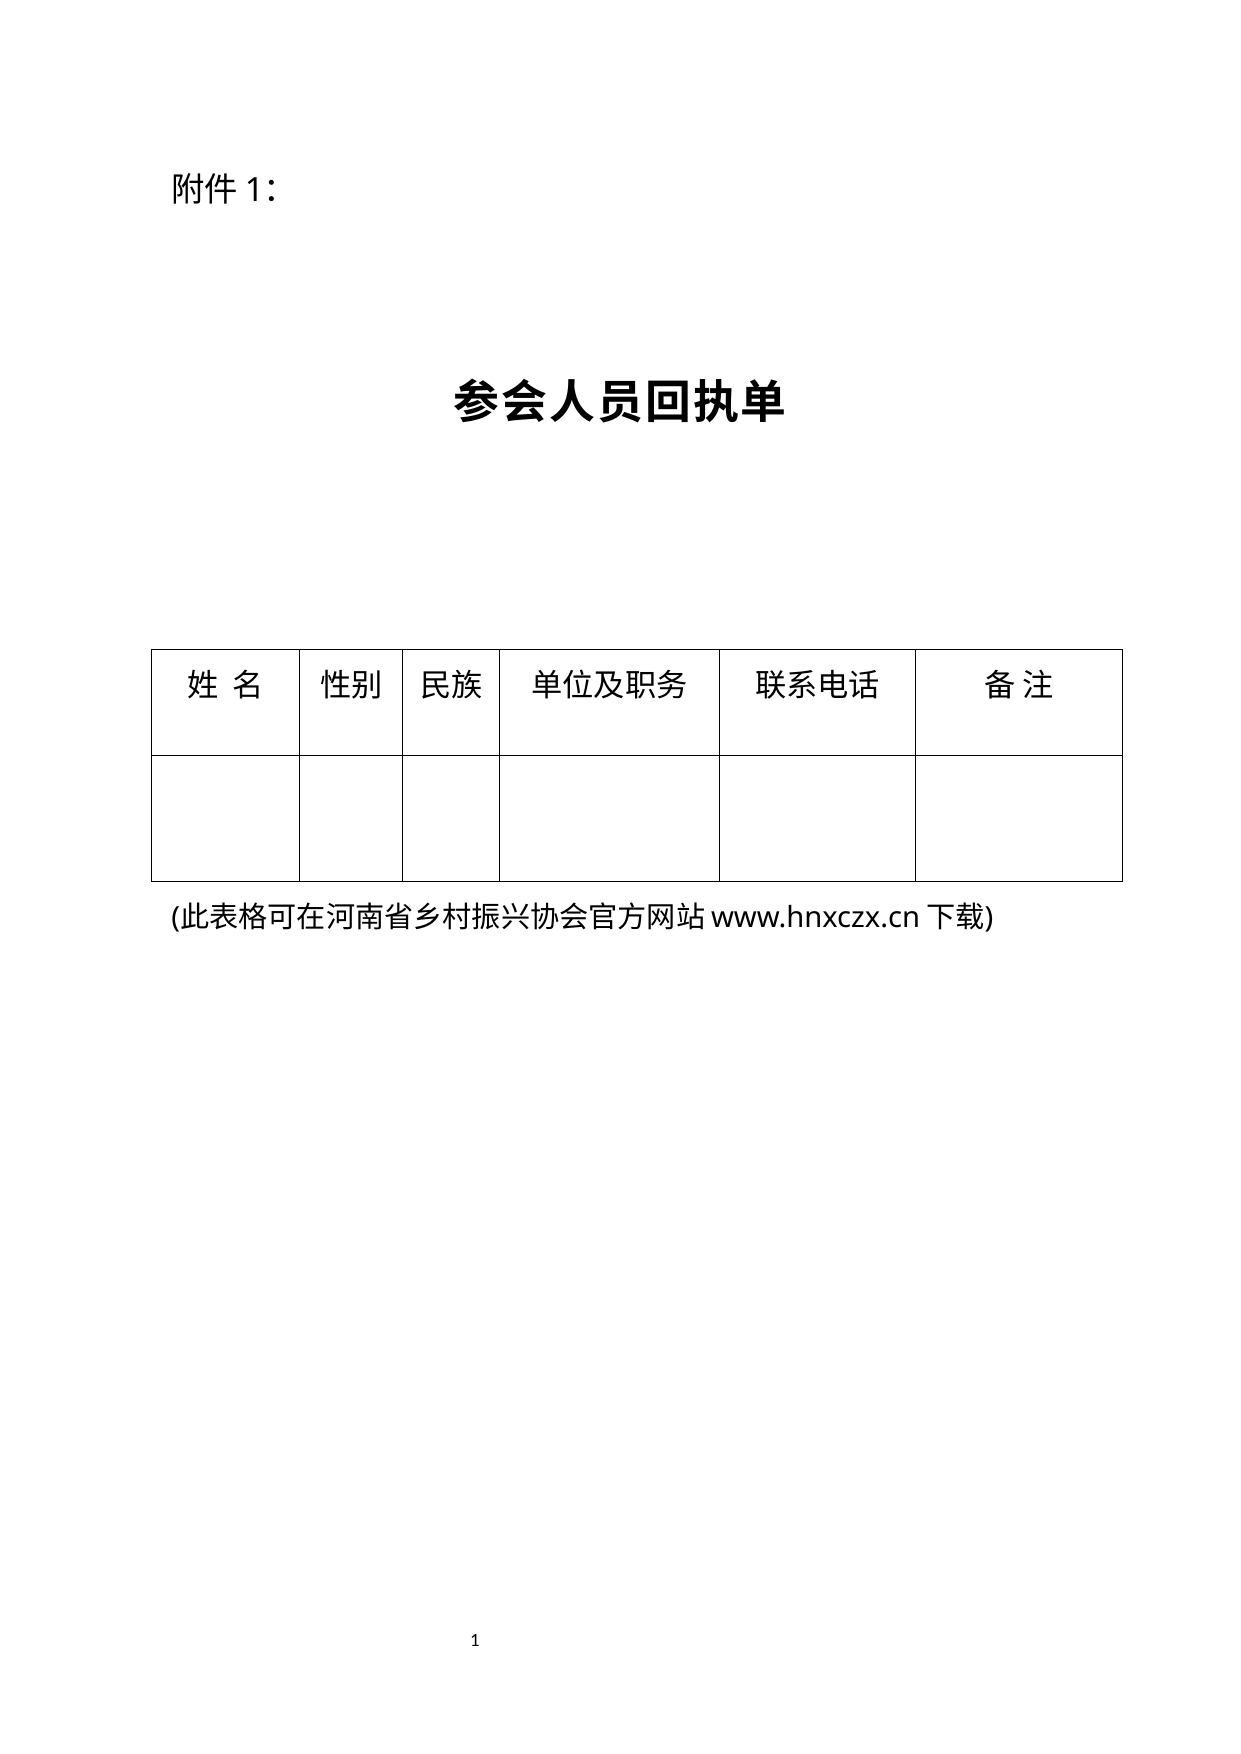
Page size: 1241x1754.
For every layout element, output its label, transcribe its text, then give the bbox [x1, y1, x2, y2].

table_header 民族 [403, 650, 499, 754]
table_cell [403, 756, 499, 881]
text 附件1： [171, 154, 1069, 219]
table_cell [916, 756, 1122, 881]
table_cell [720, 756, 915, 881]
table_header 单位及职务 [500, 650, 719, 754]
table_cell [300, 756, 402, 881]
text (此表格可在河南省乡村振兴协会官方网站www.hnxczx.cn下载) [171, 882, 1069, 947]
table_header 联系电话 [720, 650, 915, 754]
table_header 姓 名 [152, 650, 299, 754]
table_cell [152, 756, 299, 881]
table_cell [500, 756, 719, 881]
table_header 备 注 [916, 650, 1122, 754]
table_header 性别 [300, 650, 402, 754]
text 参会人员回执单 [171, 349, 1069, 447]
